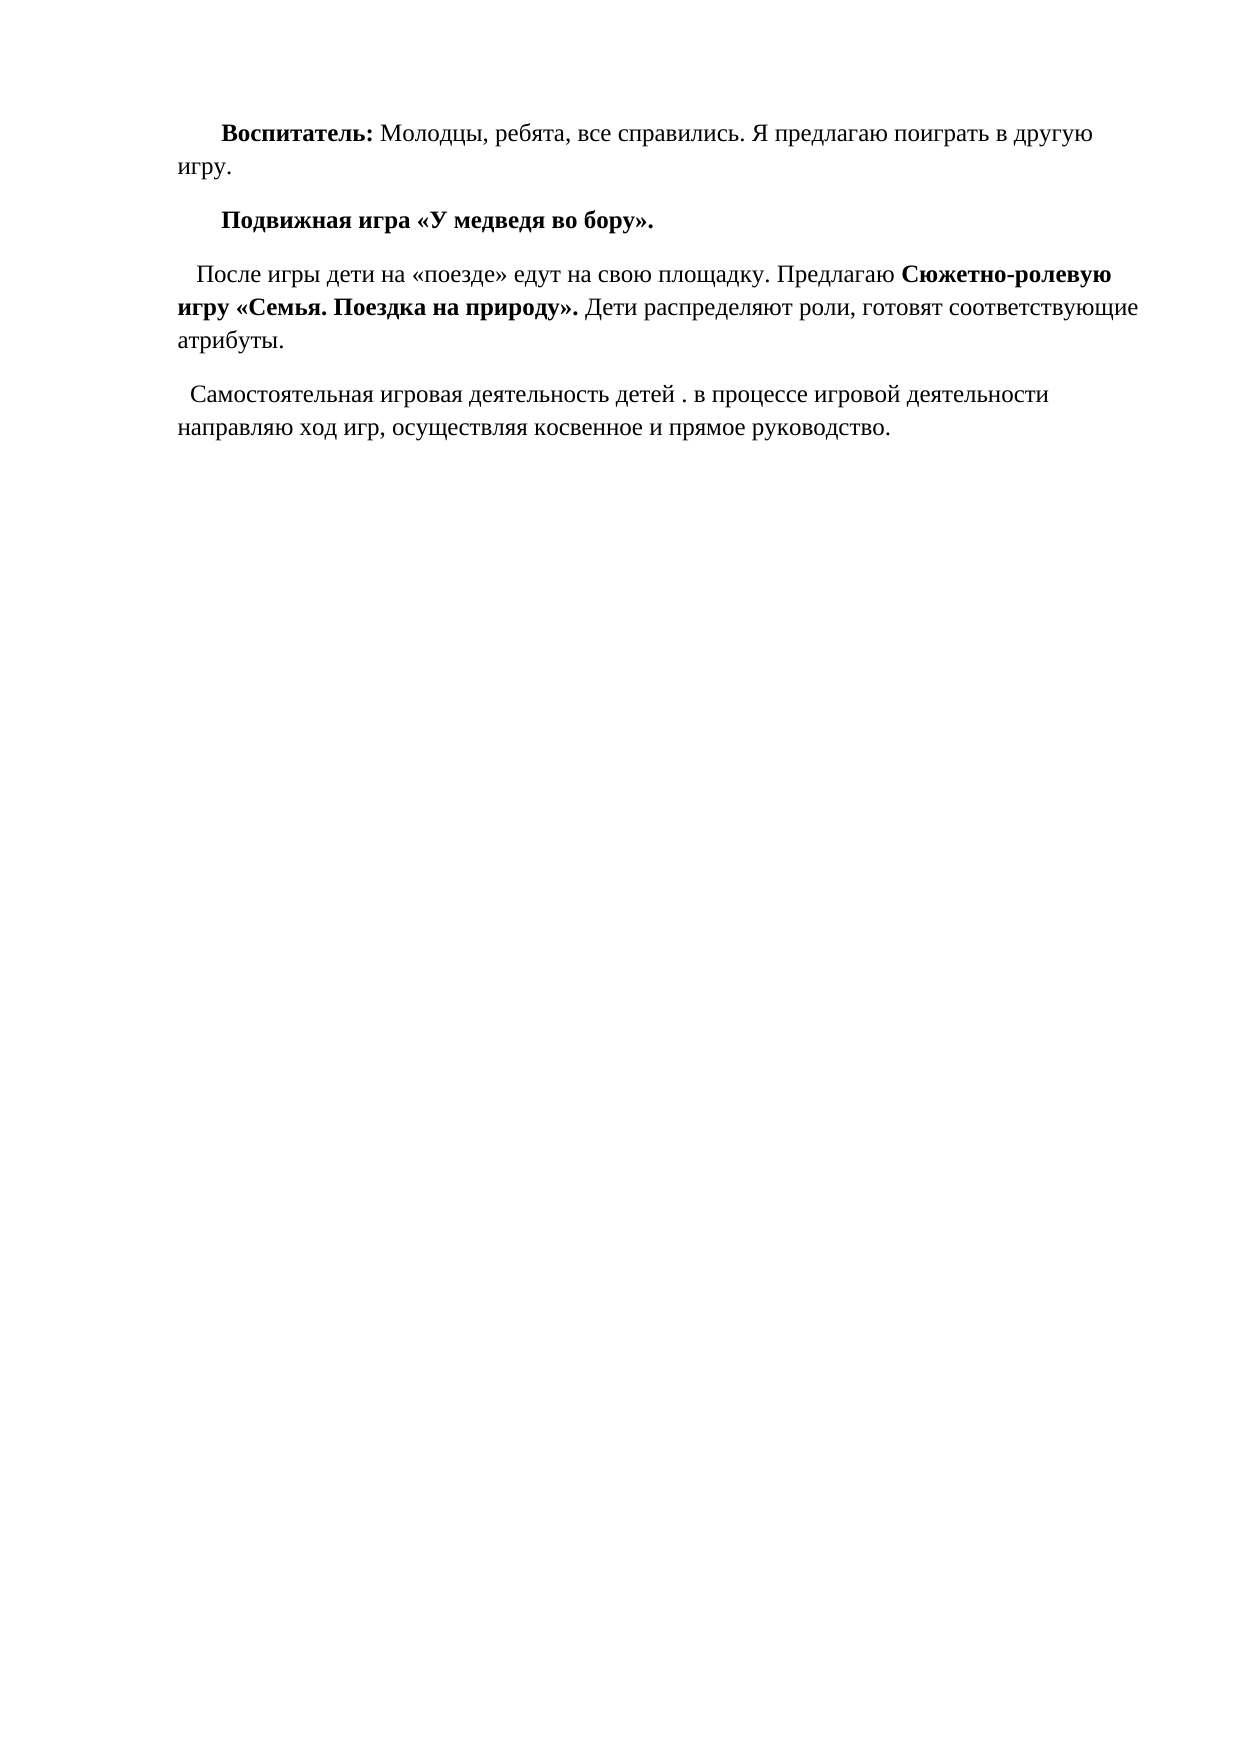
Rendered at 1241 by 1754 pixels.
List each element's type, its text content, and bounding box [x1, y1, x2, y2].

text Воспитатель: Молодцы, ребята, все справились. Я предлагаю поиграть в другую игру. [177, 118, 1152, 180]
text Подвижная игра «У медведя во бору». [177, 205, 1152, 234]
text После игры дети на «поезде» едут на свою площадку. Предлагаю Сюжетно-ролевую игру «Семья. Поездка на природу». Дети распределяют роли, готовят соответствующие атрибуты. [177, 259, 1152, 354]
text Самостоятельная игровая деятельность детей . в процессе игровой деятельности направляю ход игр, осуществляя косвенное и прямое руководство. [177, 379, 1152, 441]
